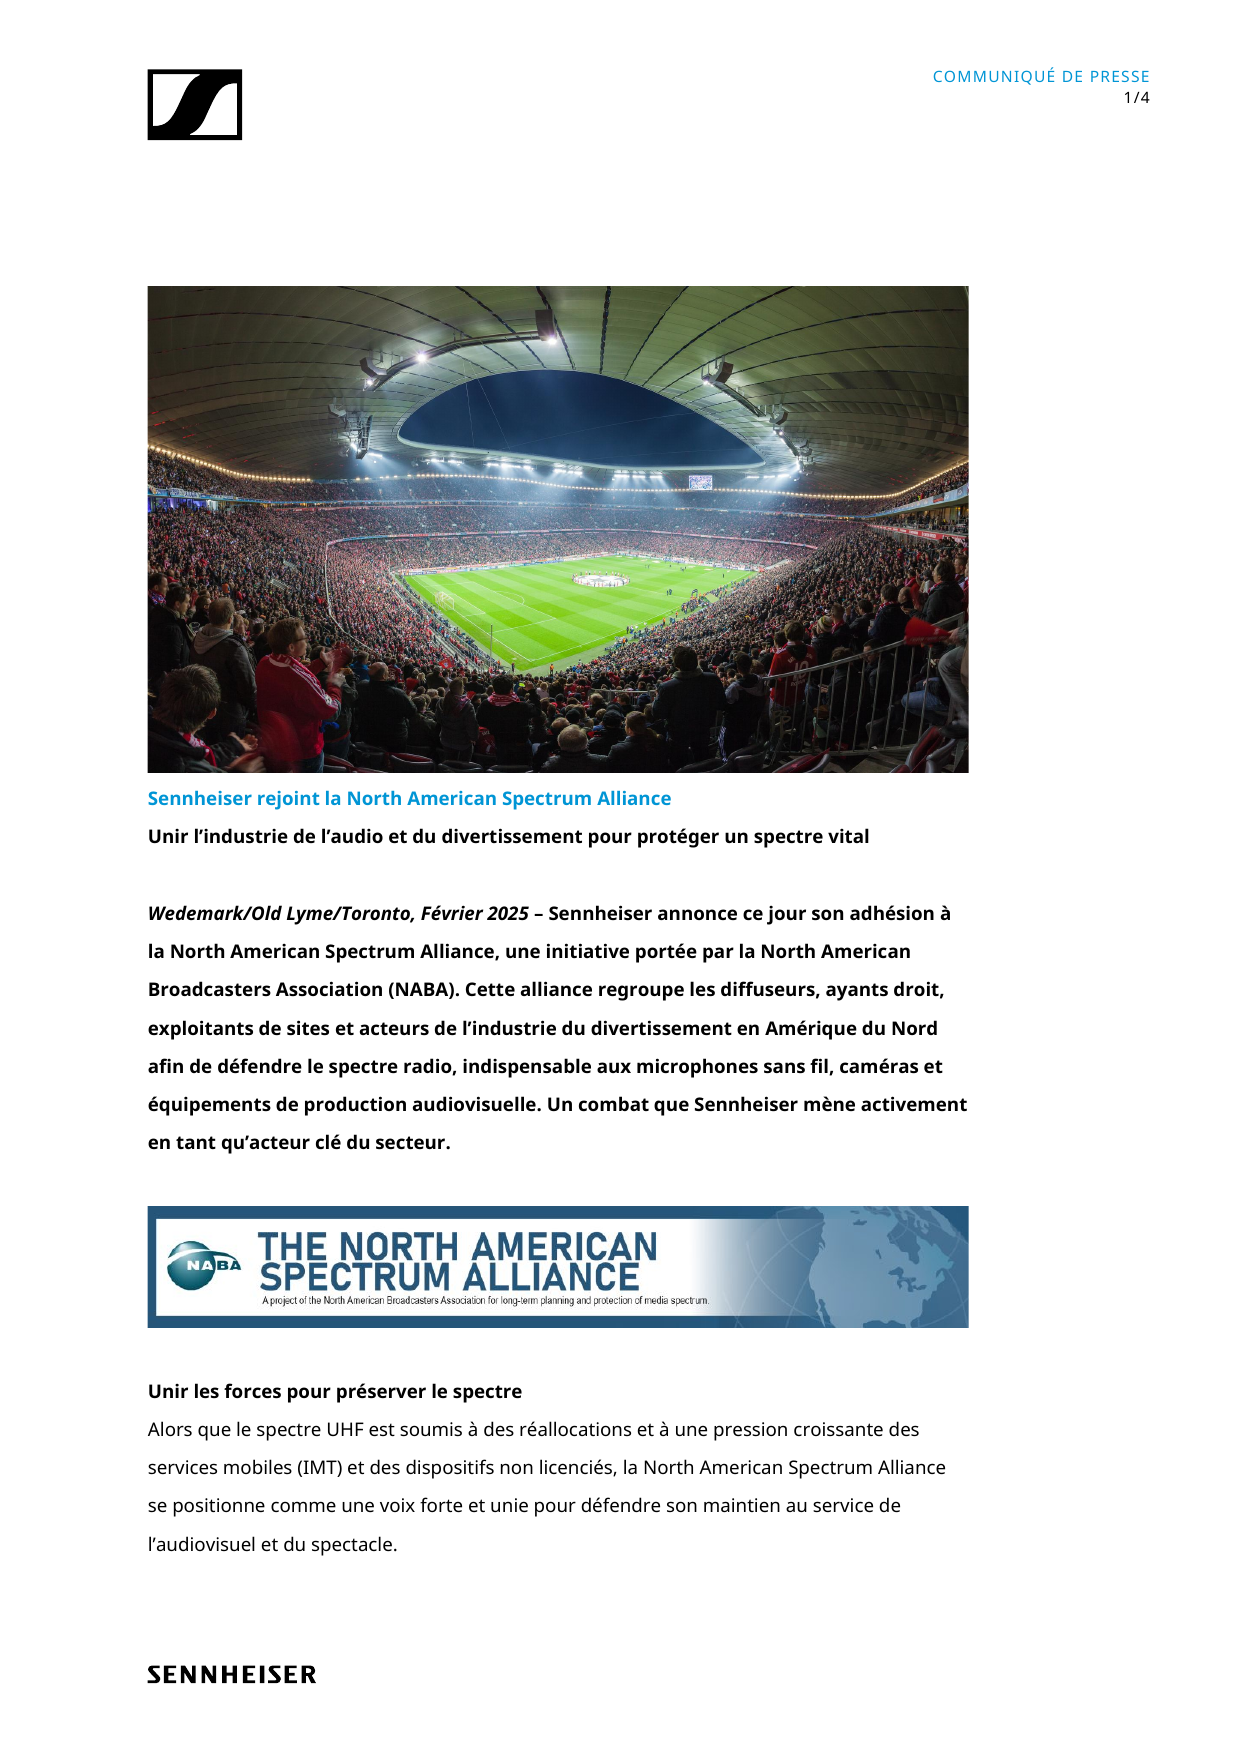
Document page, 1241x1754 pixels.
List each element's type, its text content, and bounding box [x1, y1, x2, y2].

subtitle Unir l’industrie de l’audio et du divertissement pour protéger un spectre vital [148, 824, 968, 849]
text Alors que le spectre UHF est soumis à des réallocations et à une pression croissante des services mobiles (IMT) et des dispositifs non licenciés, la North American Spectrum Alliance se positionne comme une voix forte et unie pour défendre son maintien au service de l’audiovisuel et du spectacle. [148, 1416, 968, 1557]
picture [147, 286, 969, 773]
subtitle Sennheiser rejoint la North American Spectrum Alliance [148, 786, 968, 811]
picture [147, 1206, 969, 1328]
subtitle Wedemark/Old Lyme/Toronto, Février 2025 – Sennheiser annonce ce jour son adhésion à la North American Spectrum Alliance, une initiative portée par la North American Broadcasters Association (NABA). Cette alliance regroupe les diffuseurs, ayants droit, exploitants de sites et acteurs de l’industrie du divertissement en Amérique du Nord afin de défendre le spectre radio, indispensable aux microphones sans fil, caméras et équipements de production audiovisuelle. Un combat que Sennheiser mène activement en tant qu’acteur clé du secteur. [148, 900, 968, 1155]
text Unir les forces pour préserver le spectre [148, 1378, 968, 1404]
